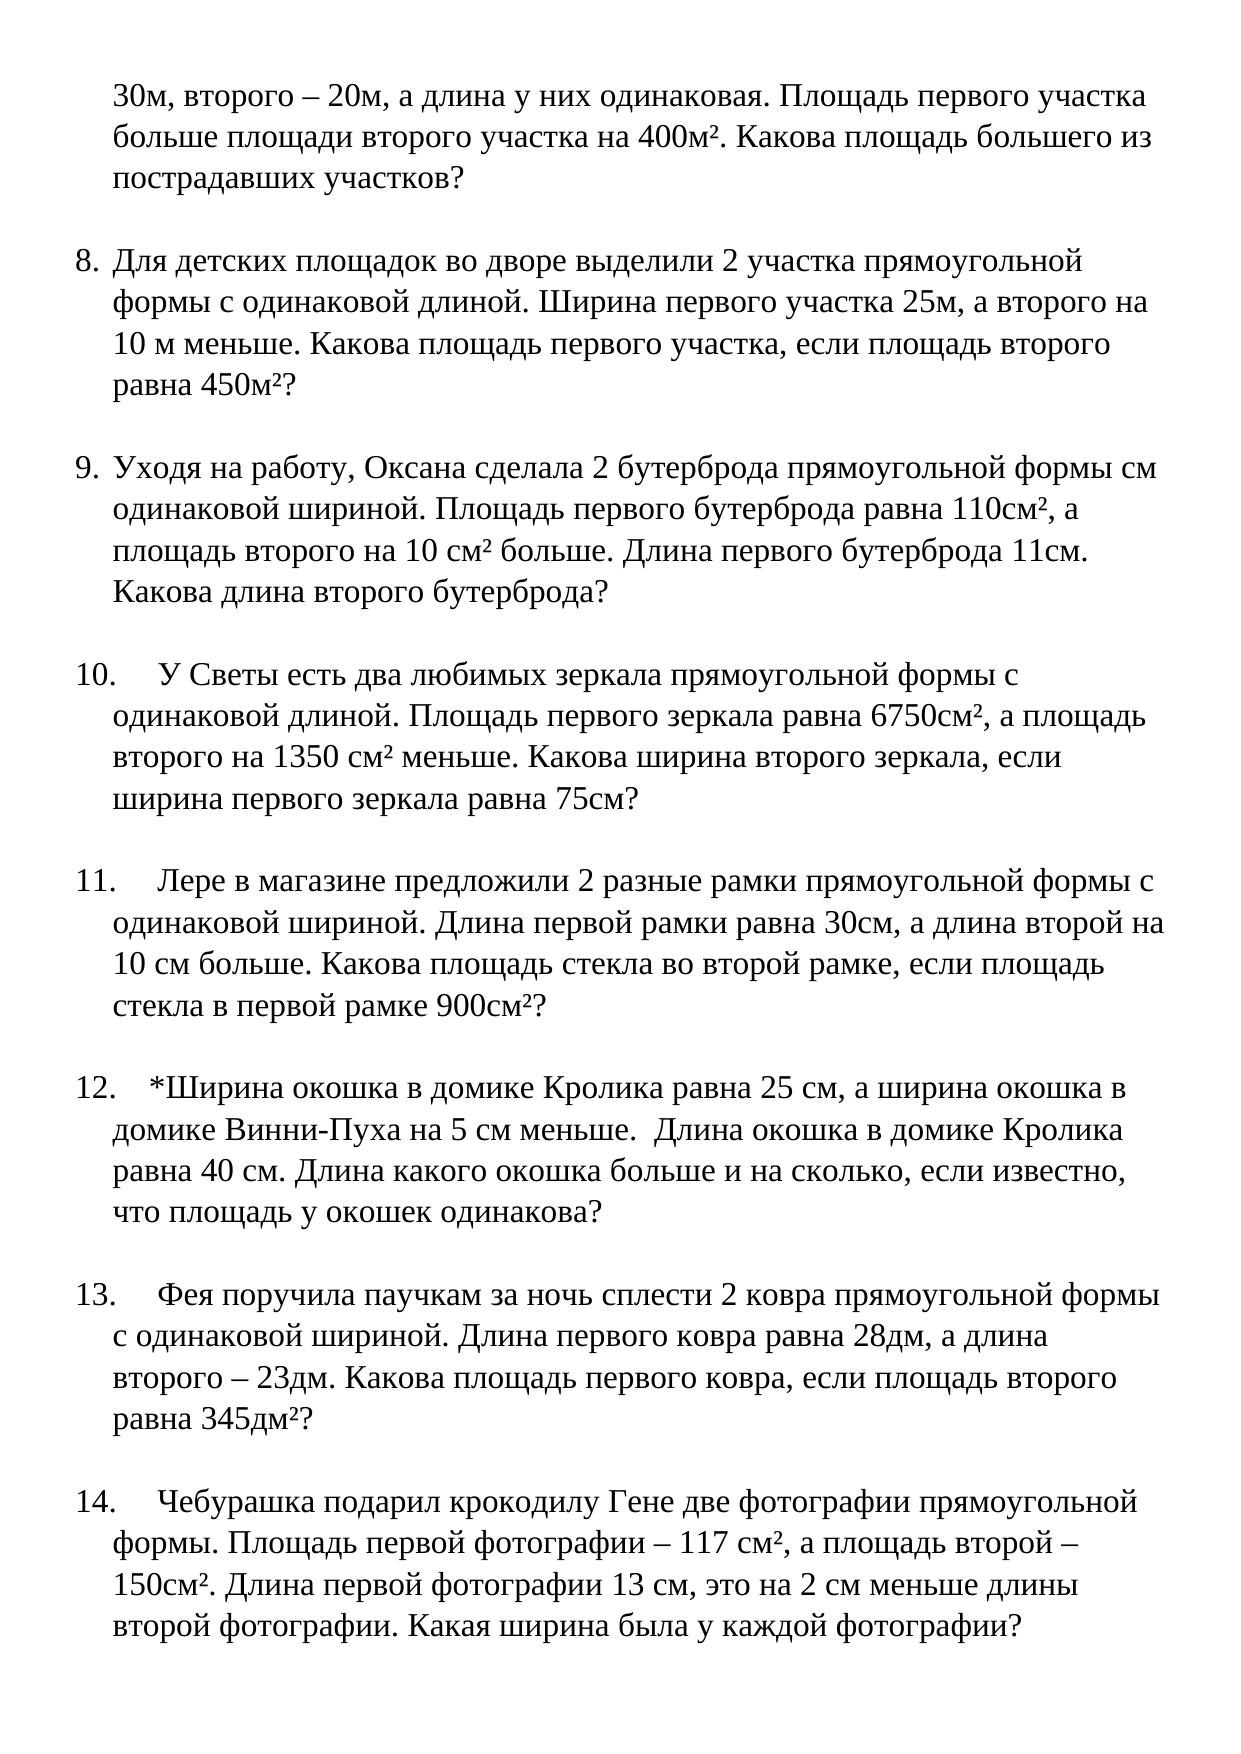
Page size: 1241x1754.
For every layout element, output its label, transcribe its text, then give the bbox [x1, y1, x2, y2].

list Уходя на работу, Оксана сделала 2 бутерброда прямоугольной формы см одинаковой шириной. Площадь первого бутерброда равна 110см², а площадь второго на 10 см² больше. Длина первого бутерброда 11см. Какова длина второго бутерброда? [75, 447, 1165, 609]
list Для детских площадок во дворе выделили 2 участка прямоугольной формы с одинаковой длиной. Ширина первого участка 25м, а второго на 10 м меньше. Какова площадь первого участка, если площадь второго равна 450м²? [75, 240, 1165, 403]
list У Светы есть два любимых зеркала прямоугольной формы с одинаковой длиной. Площадь первого зеркала равна 6750см², а площадь второго на 1350 см² меньше. Какова ширина второго зеркала, если ширина первого зеркала равна 75см? [75, 654, 1165, 816]
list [75, 75, 1165, 196]
list *Ширина окошка в домике Кролика равна 25 см, а ширина окошка в домике Винни-Пуха на 5 см меньше. Длина окошка в домике Кролика равна 40 см. Длина какого окошка больше и на сколько, если известно, что площадь у окошек одинакова? [75, 1067, 1165, 1230]
list Фея поручила паучкам за ночь сплести 2 ковра прямоугольной формы с одинаковой шириной. Длина первого ковра равна 28дм, а длина второго – 23дм. Какова площадь первого ковра, если площадь второго равна 345дм²? [75, 1274, 1165, 1437]
list Лере в магазине предложили 2 разные рамки прямоугольной формы с одинаковой шириной. Длина первой рамки равна 30см, а длина второй на 10 см больше. Какова площадь стекла во второй рамке, если площадь стекла в первой рамке 900см²? [75, 861, 1165, 1023]
list Чебурашка подарил крокодилу Гене две фотографии прямоугольной формы. Площадь первой фотографии – 117 см², а площадь второй – 150см². Длина первой фотографии 13 см, это на 2 см меньше длины второй фотографии. Какая ширина была у каждой фотографии? [75, 1481, 1165, 1643]
